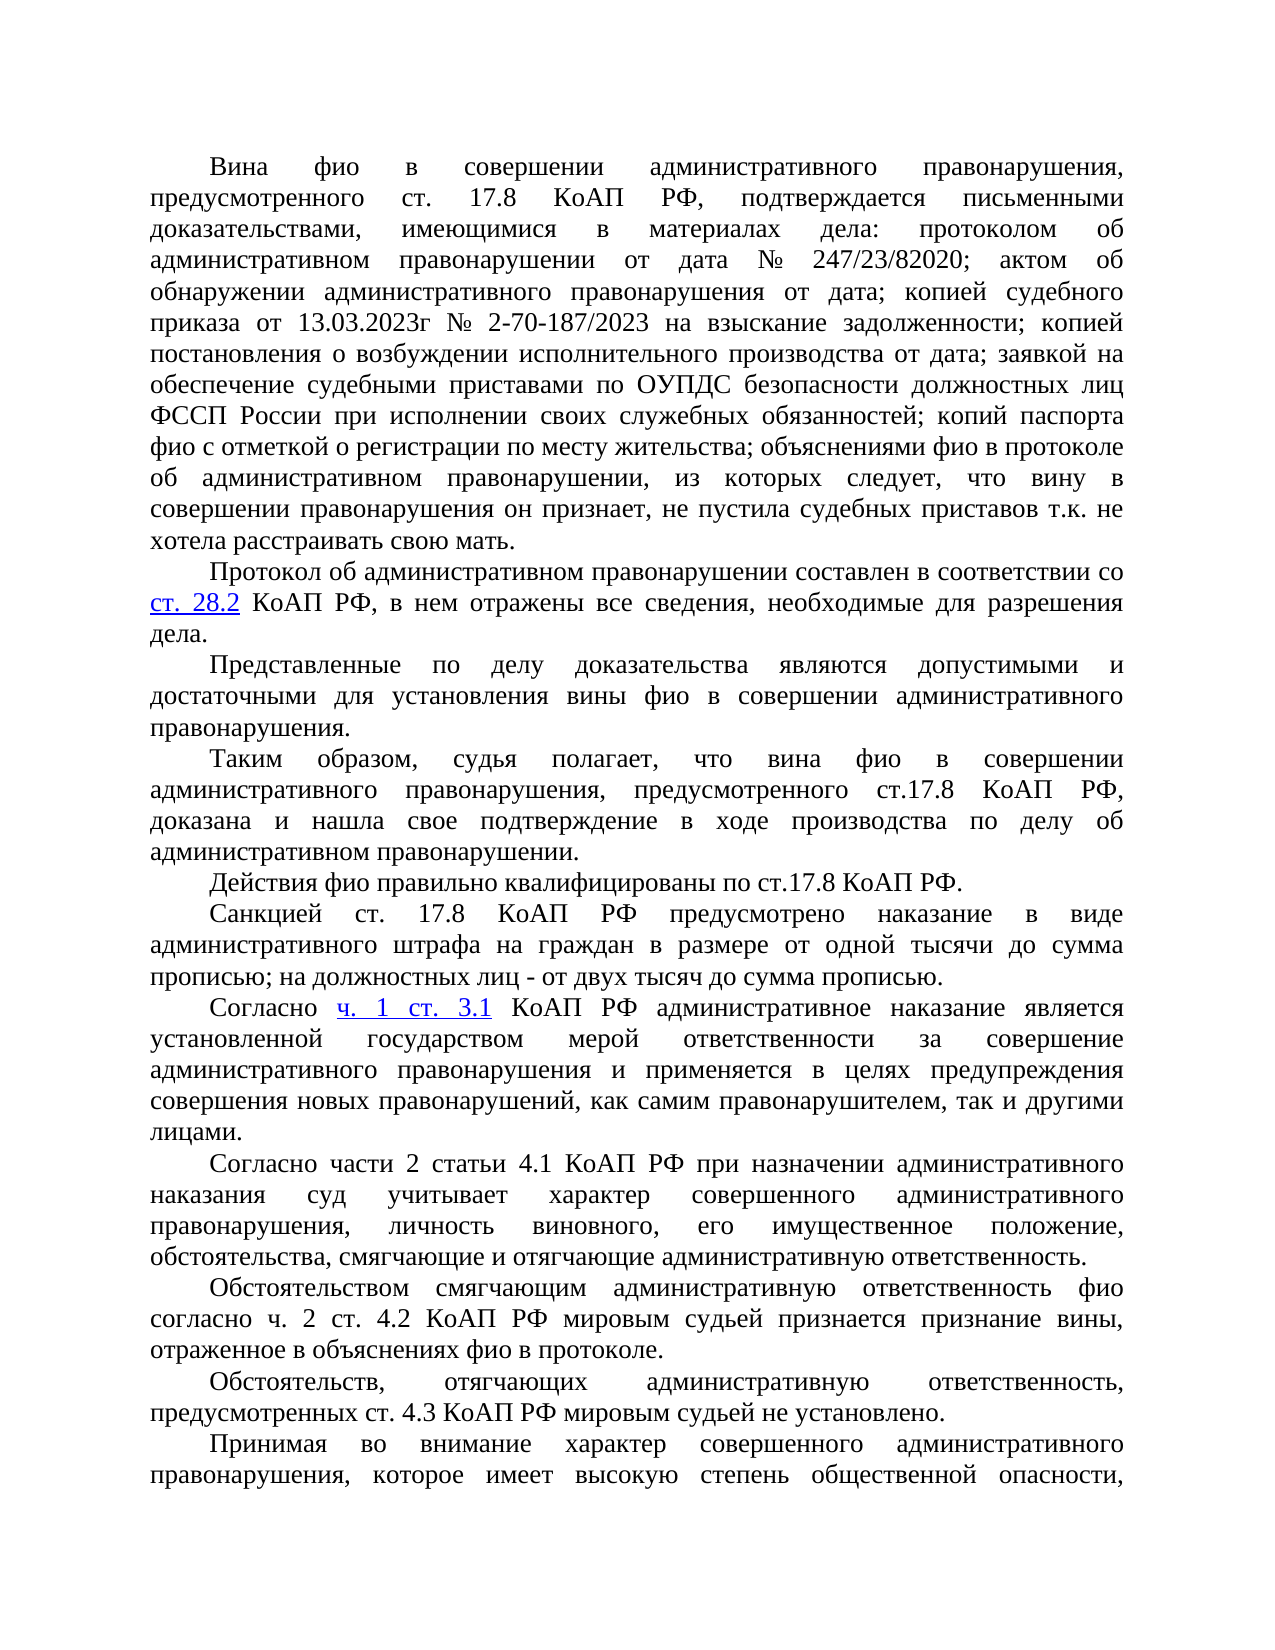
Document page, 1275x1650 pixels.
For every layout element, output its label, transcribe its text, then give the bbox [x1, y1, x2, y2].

text Действия фио правильно квалифицированы по ст.17.8 КоАП РФ. [150, 866, 1125, 897]
text Вина фио в совершении административного правонарушения, предусмотренного ст. 17.8 КоАП РФ, подтверждается письменными доказательствами, имеющимися в материалах дела: протоколом об административном правонарушении от дата № 247/23/82020; актом об обнаружении административного правонарушения от дата; копией судебного приказа от 13.03.2023г № 2-70-187/2023 на взыскание задолженности; копией постановления о возбуждении исполнительного производства от дата; заявкой на обеспечение судебными приставами по ОУПДС безопасности должностных лиц ФССП России при исполнении своих служебных обязанностей; копий паспорта фио с отметкой о регистрации по месту жительства; объяснениями фио в протоколе об административном правонарушении, из которых следует, что вину в совершении правонарушения он признает, не пустила судебных приставов т.к. не хотела расстраивать свою мать. [150, 150, 1125, 555]
text Согласно ч. 1 ст. 3.1 КоАП РФ административное наказание является установленной государством мерой ответственности за совершение административного правонарушения и применяется в целях предупреждения совершения новых правонарушений, как самим правонарушителем, так и другими лицами. [150, 991, 1125, 1147]
text Обстоятельством смягчающим административную ответственность фио согласно ч. 2 ст. 4.2 КоАП РФ мировым судьей признается признание вины, отраженное в объяснениях фио в протоколе. [150, 1271, 1125, 1365]
text Санкцией ст. 17.8 КоАП РФ предусмотрено наказание в виде административного штрафа на граждан в размере от одной тысячи до сумма прописью; на должностных лиц - от двух тысяч до сумма прописью. [150, 897, 1125, 991]
text Протокол об административном правонарушении составлен в соответствии со ст. 28.2 КоАП РФ, в нем отражены все сведения, необходимые для разрешения дела. [150, 555, 1125, 648]
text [150, 1427, 1125, 1489]
text Обстоятельств, отягчающих административную ответственность, предусмотренных ст. 4.3 КоАП РФ мировым судьей не установлено. [150, 1365, 1125, 1427]
text Согласно части 2 статьи 4.1 КоАП РФ при назначении административного наказания суд учитывает характер совершенного административного правонарушения, личность виновного, его имущественное положение, обстоятельства, смягчающие и отягчающие административную ответственность. [150, 1147, 1125, 1271]
text Представленные по делу доказательства являются допустимыми и достаточными для установления вины фио в совершении административного правонарушения. [150, 648, 1125, 742]
text Таким образом, судья полагает, что вина фио в совершении административного правонарушения, предусмотренного ст.17.8 КоАП РФ, доказана и нашла свое подтверждение в ходе производства по делу об административном правонарушении. [150, 742, 1125, 866]
